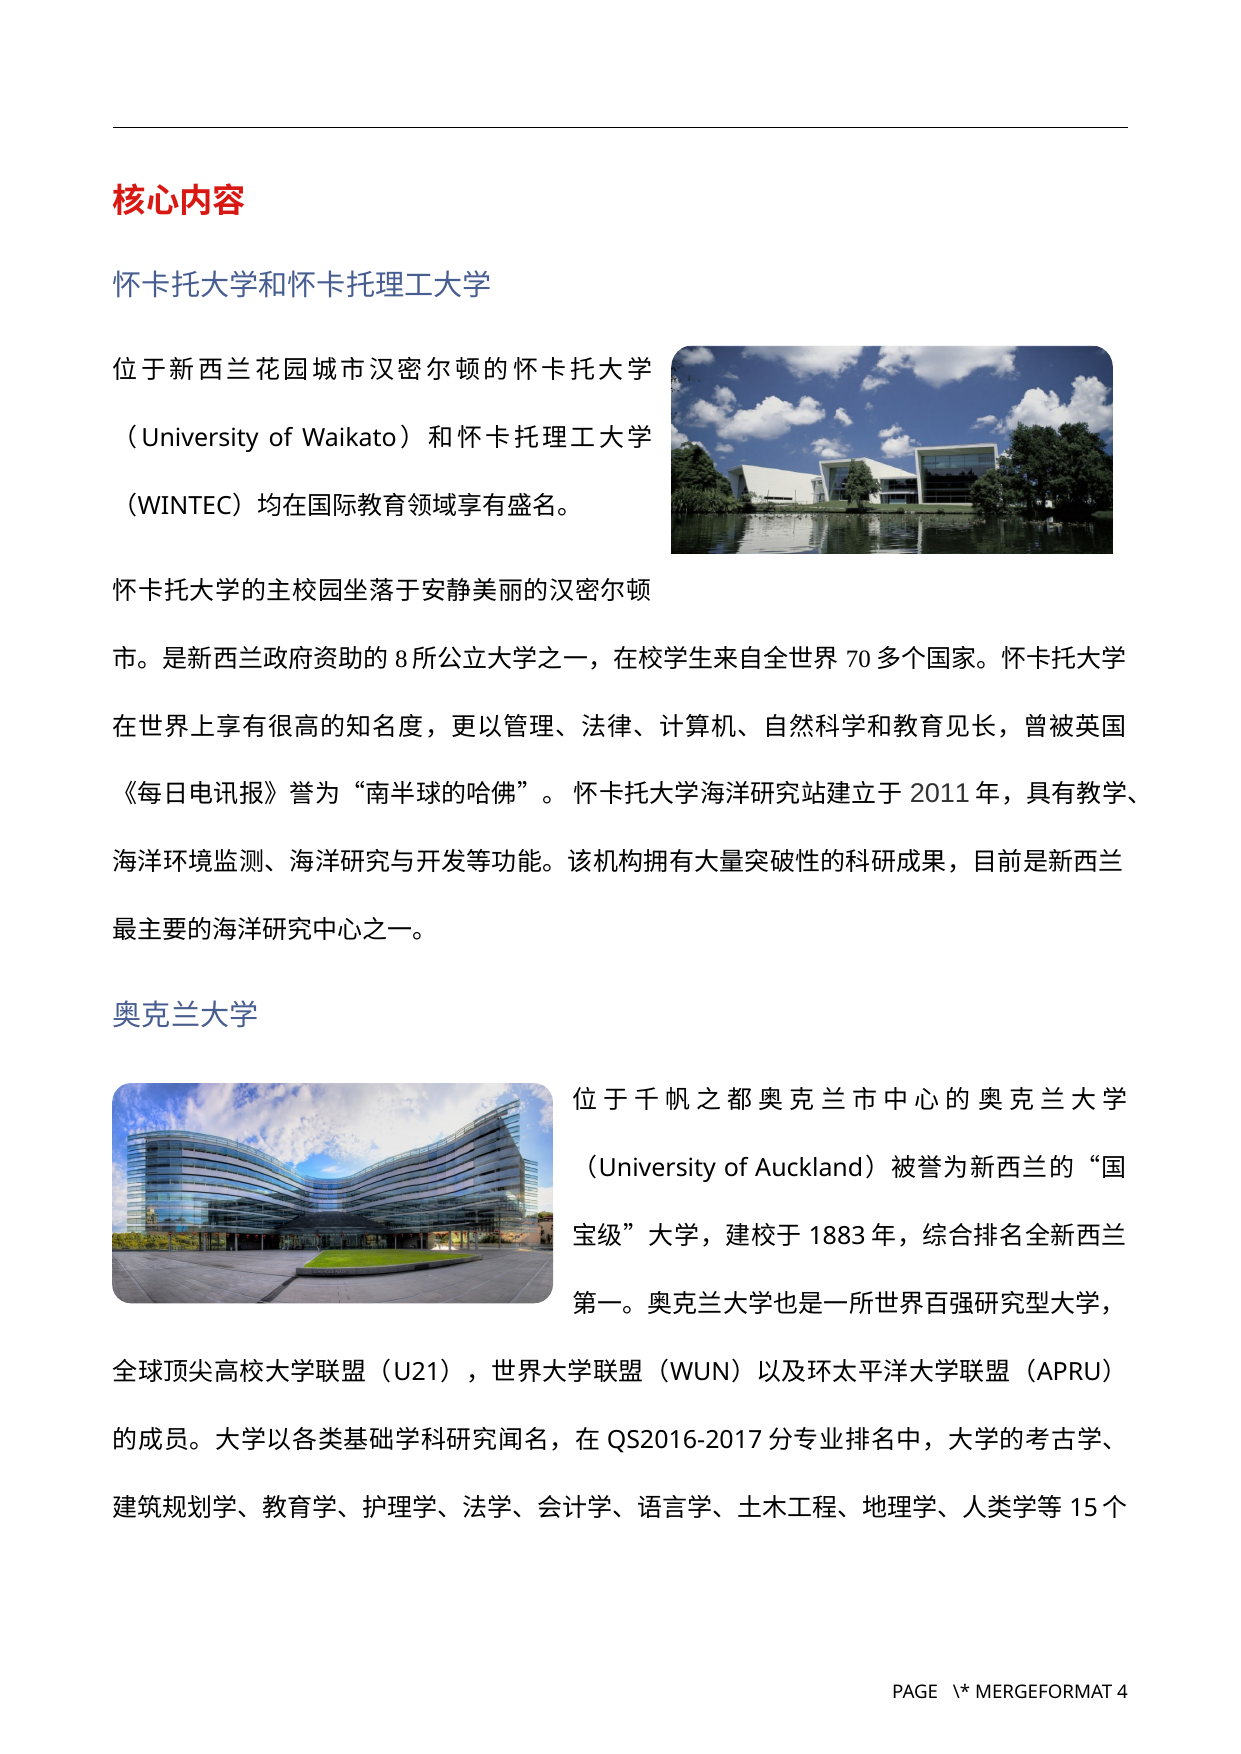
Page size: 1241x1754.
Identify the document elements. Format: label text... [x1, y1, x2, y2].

picture [671, 537, 1113, 554]
text 位于新西兰花园城市汉密尔顿的怀卡托大学（University of Waikato）和怀卡托理工大学（WINTEC）均在国际教育领域享有盛名。 [112, 334, 1128, 537]
subtitle 奥克兰大学 [112, 979, 1128, 1047]
text 怀卡托大学的主校园坐落于安静美丽的汉密尔顿市。是新西兰政府资助的8所公立大学之一，在校学生来自全世界70多个国家。怀卡托大学在世界上享有很高的知名度，更以管理、法律、计算机、自然科学和教育见长，曾被英国《每日电讯报》誉为“南半球的哈佛”。 怀卡托大学海洋研究站建立于2011年，具有教学、海洋环境监测、海洋研究与开发等功能。该机构拥有大量突破性的科研成果，目前是新西兰最主要的海洋研究中心之一。 [112, 554, 1128, 962]
picture [112, 1083, 554, 1304]
subtitle 怀卡托大学和怀卡托理工大学 [112, 249, 1128, 317]
subtitle 核心内容 [112, 164, 1128, 232]
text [112, 1064, 1128, 1539]
